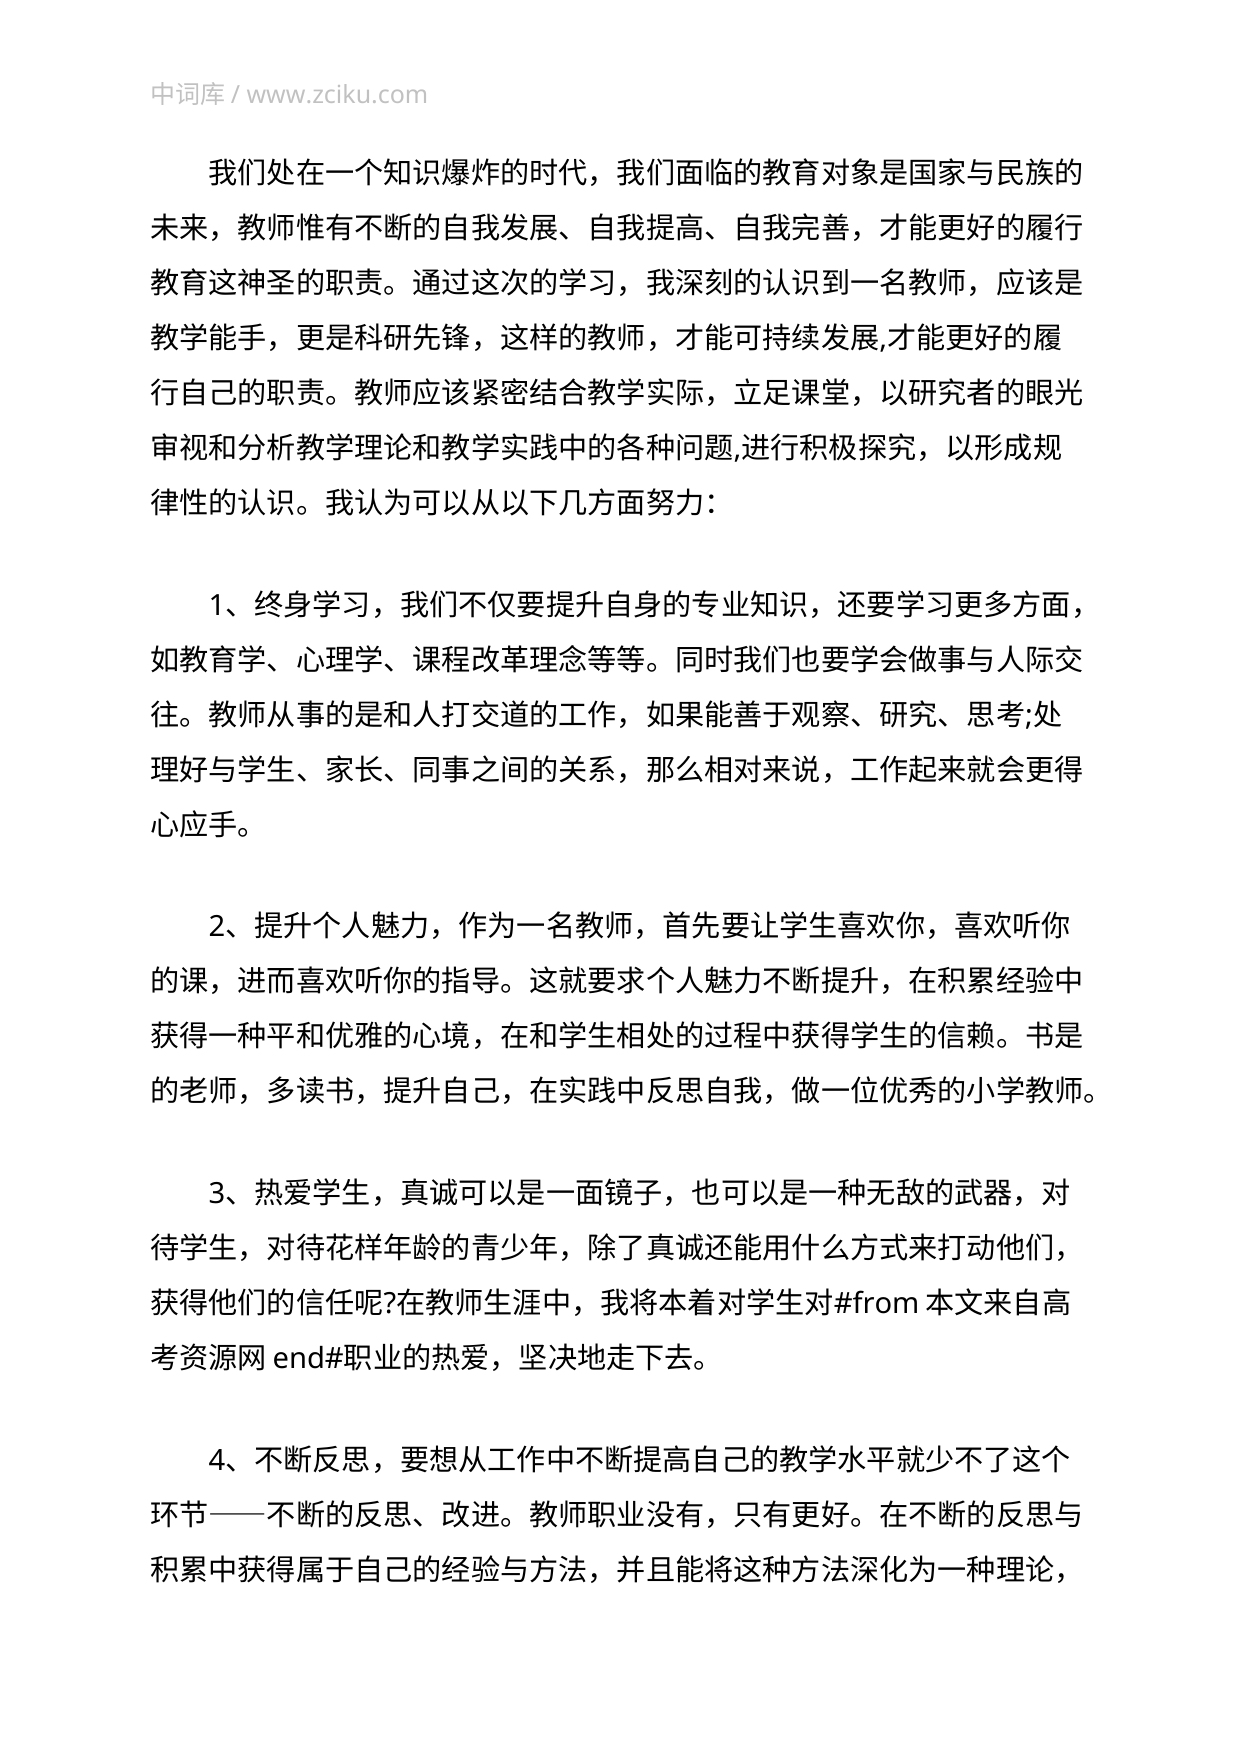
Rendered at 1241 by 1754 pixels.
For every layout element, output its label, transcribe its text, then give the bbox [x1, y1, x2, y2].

text 我们处在一个知识爆炸的时代，我们面临的教育对象是国家与民族的未来，教师惟有不断的自我发展、自我提高、自我完善，才能更好的履行教育这神圣的职责。通过这次的学习，我深刻的认识到一名教师，应该是教学能手，更是科研先锋，这样的教师，才能可持续发展,才能更好的履行自己的职责。教师应该紧密结合教学实际，立足课堂，以研究者的眼光审视和分析教学理论和教学实践中的各种问题,进行积极探究，以形成规律性的认识。我认为可以从以下几方面努力： [150, 150, 1090, 522]
text 2、提升个人魅力，作为一名教师，首先要让学生喜欢你，喜欢听你的课，进而喜欢听你的指导。这就要求个人魅力不断提升，在积累经验中获得一种平和优雅的心境，在和学生相处的过程中获得学生的信赖。书是的老师，多读书，提升自己，在实践中反思自我，做一位优秀的小学教师。 [150, 903, 1090, 1110]
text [150, 1436, 1090, 1588]
text 3、热爱学生，真诚可以是一面镜子，也可以是一种无敌的武器，对待学生，对待花样年龄的青少年，除了真诚还能用什么方式来打动他们，获得他们的信任呢?在教师生涯中，我将本着对学生对#from本文来自高考资源网end#职业的热爱，坚决地走下去。 [150, 1169, 1090, 1377]
text 1、终身学习，我们不仅要提升自身的专业知识，还要学习更多方面，如教育学、心理学、课程改革理念等等。同时我们也要学会做事与人际交往。教师从事的是和人打交道的工作，如果能善于观察、研究、思考;处理好与学生、家长、同事之间的关系，那么相对来说，工作起来就会更得心应手。 [150, 581, 1090, 843]
